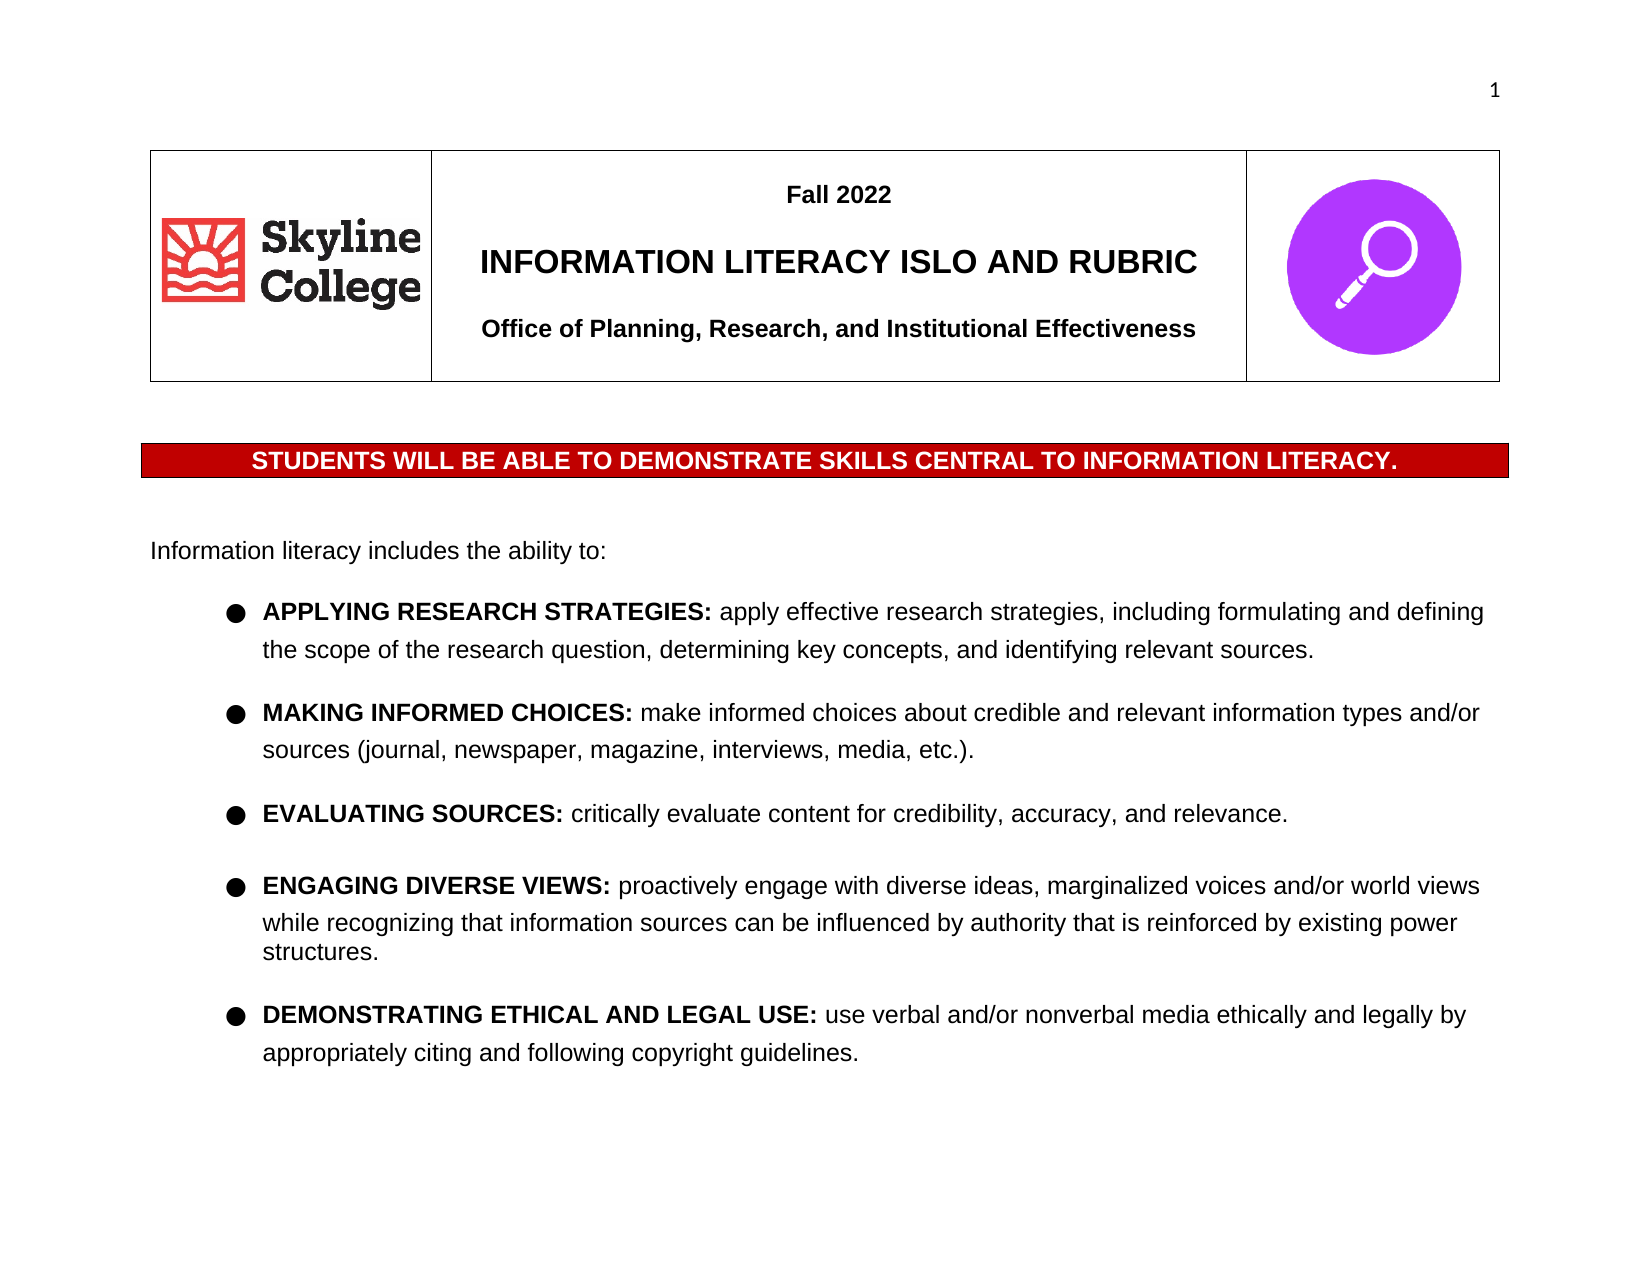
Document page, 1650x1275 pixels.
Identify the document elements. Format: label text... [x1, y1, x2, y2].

table_header [1247, 151, 1258, 381]
table_header Fall 2022 INFORMATION LITERACY ISLO AND RUBRIC Office of Planning, Research, and Institutional Effectiveness [432, 151, 1246, 381]
list MAKING INFORMED CHOICES: make informed choices about credible and relevant information types and/or sources (journal, newspaper, magazine, interviews, media, etc.). [225, 684, 1500, 764]
picture [1258, 151, 1489, 382]
table_header [1489, 151, 1499, 381]
list STUDENTS WILL BE ABLE TO DEMONSTRATE SKILLS CENTRAL TO INFORMATION LITERACY. [142, 444, 1508, 477]
list DEMONSTRATING ETHICAL AND LEGAL USE: use verbal and/or nonverbal media ethically and legally by appropriately citing and following copyright guidelines. [225, 987, 1500, 1067]
list ENGAGING DIVERSE VIEWS: proactively engage with diverse ideas, marginalized voices and/or world views while recognizing that information sources can be influenced by authority that is reinforced by existing power structures. [225, 857, 1500, 966]
text Information literacy includes the ability to: [150, 536, 1500, 564]
list APPLYING RESEARCH STRATEGIES: apply effective research strategies, including formulating and defining the scope of the research question, determining key concepts, and identifying relevant sources. [225, 583, 1500, 663]
table_header [151, 151, 431, 381]
picture [161, 218, 421, 310]
list EVALUATING SOURCES: critically evaluate content for credibility, accuracy, and relevance. [225, 785, 1500, 836]
